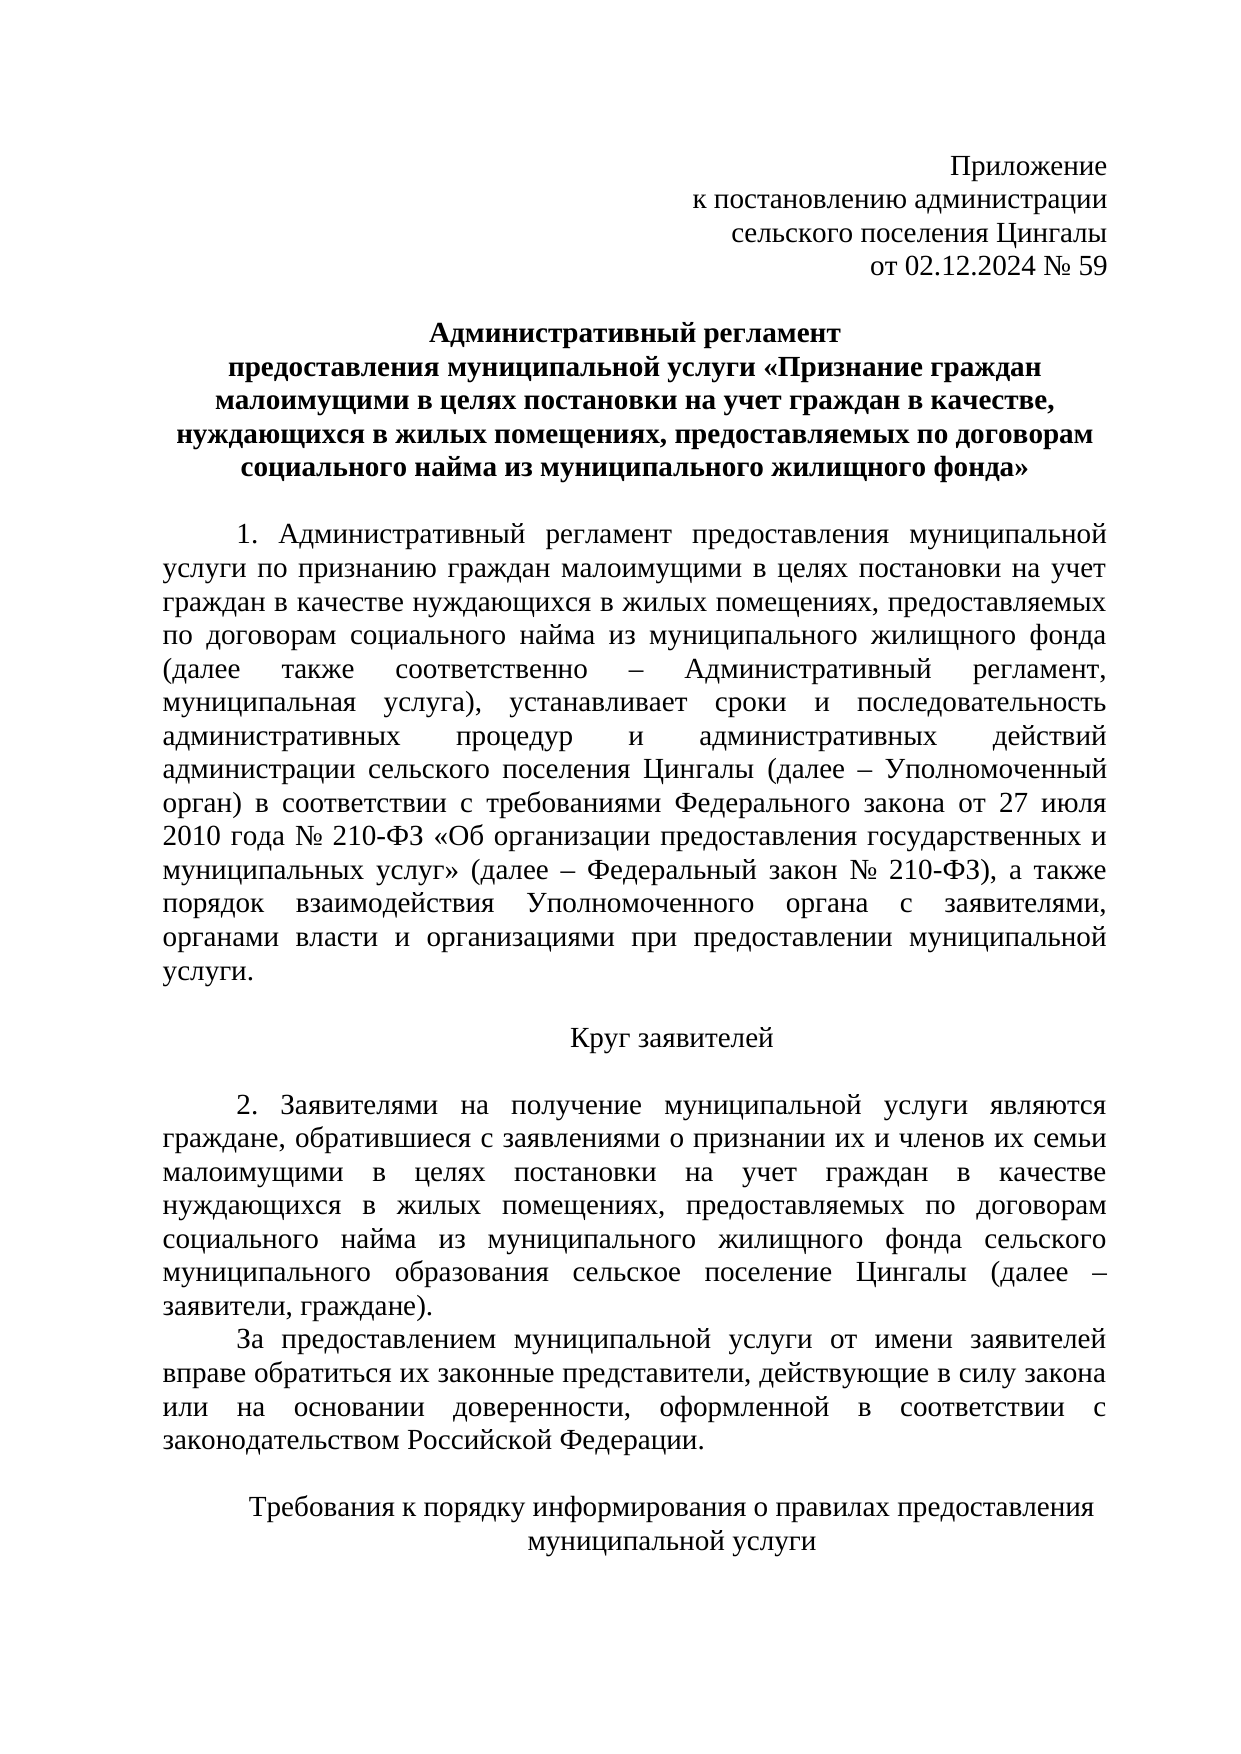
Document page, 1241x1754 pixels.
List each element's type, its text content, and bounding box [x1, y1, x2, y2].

text Административный регламент [162, 315, 1107, 349]
text Приложение [162, 148, 1107, 181]
text Круг заявителей [162, 1020, 1107, 1053]
text сельского поселения Цингалы [162, 215, 1107, 248]
text от 02.12.2024 № 59 [162, 248, 1107, 282]
text 1. Административный регламент предоставления муниципальной услуги по признанию граждан малоимущими в целях постановки на учет граждан в качестве нуждающихся в жилых помещениях, предоставляемых по договорам социального найма из муниципального жилищного фонда (далее также соответственно – Административный регламент, муниципальная услуга), устанавливает сроки и последовательность административных процедур и административных действий администрации сельского поселения Цингалы (далее – Уполномоченный орган) в соответствии с требованиями Федерального закона от 27 июля 2010 года № 210-ФЗ «Об организации предоставления государственных и муниципальных услуг» (далее – Федеральный закон № 210-ФЗ), а также порядок взаимодействия Уполномоченного органа с заявителями, органами власти и организациями при предоставлении муниципальной услуги. [162, 517, 1107, 986]
text Требования к порядку информирования о правилах предоставления [162, 1489, 1107, 1523]
text муниципальной услуги [162, 1523, 1107, 1556]
text 2. Заявителями на получение муниципальной услуги являются граждане, обратившиеся с заявлениями о признании их и членов их семьи малоимущими в целях постановки на учет граждан в качестве нуждающихся в жилых помещениях, предоставляемых по договорам социального найма из муниципального жилищного фонда сельского муниципального образования сельское поселение Цингалы (далее – заявители, граждане). [162, 1087, 1107, 1322]
text предоставления муниципальной услуги «Признание граждан малоимущими в целях постановки на учет граждан в качестве, нуждающихся в жилых помещениях, предоставляемых по договорам социального найма из муниципального жилищного фонда» [162, 349, 1107, 483]
text За предоставлением муниципальной услуги от имени заявителей вправе обратиться их законные представители, действующие в силу закона или на основании доверенности, оформленной в соответствии с законодательством Российской Федерации. [162, 1322, 1107, 1456]
text к постановлению администрации [162, 181, 1107, 215]
